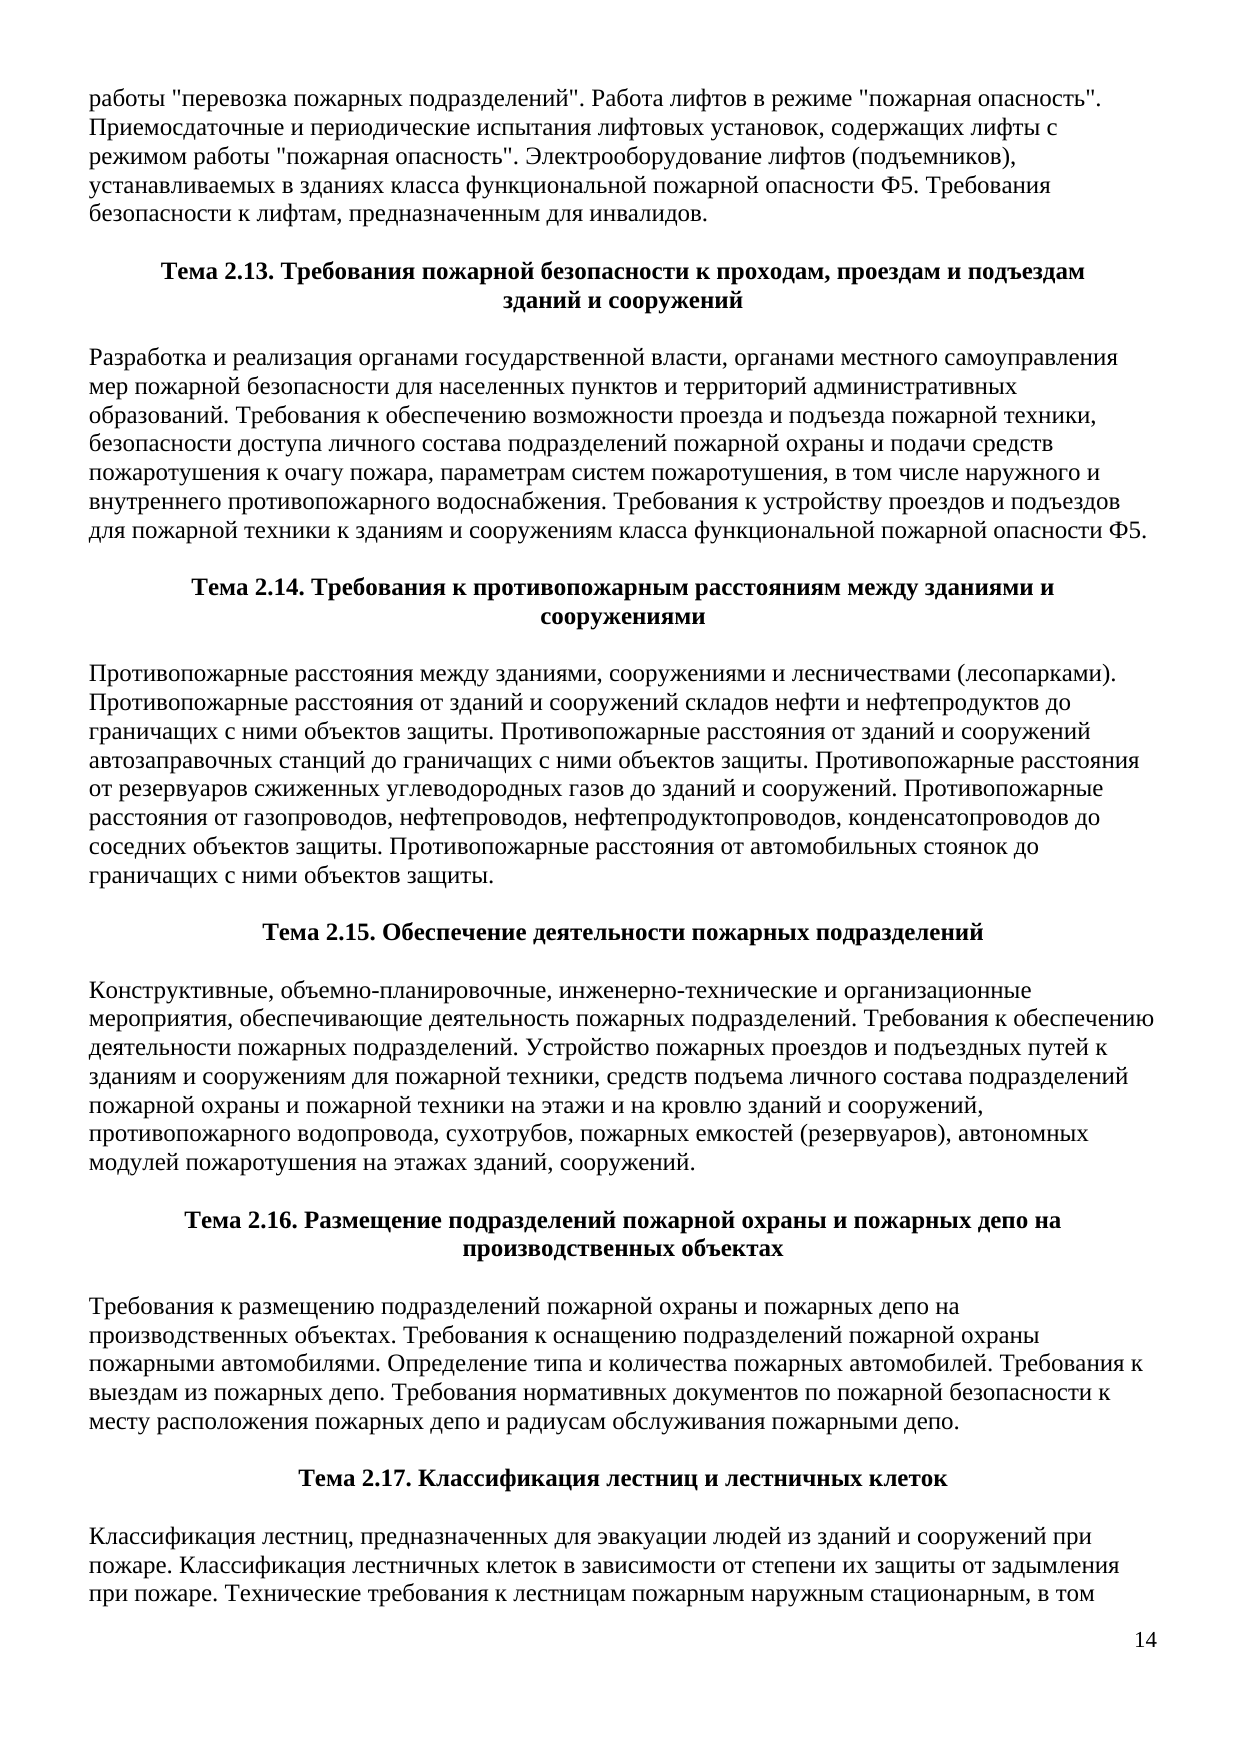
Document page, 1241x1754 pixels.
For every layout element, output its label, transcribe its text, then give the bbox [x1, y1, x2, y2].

subtitle Тема 2.16. Размещение подразделений пожарной охраны и пожарных депо на производственных объектах [127, 1205, 1119, 1262]
subtitle Тема 2.17. Классификация лестниц и лестничных клеток [127, 1463, 1119, 1492]
text Противопожарные расстояния между зданиями, сооружениями и лесничествами (лесопарками). Противопожарные расстояния от зданий и сооружений складов нефти и нефтепродуктов до граничащих с ними объектов защиты. Противопожарные расстояния от зданий и сооружений автозаправочных станций до граничащих с ними объектов защиты. Противопожарные расстояния от резервуаров сжиженных углеводородных газов до зданий и сооружений. Противопожарные расстояния от газопроводов, нефтепроводов, нефтепродуктопроводов, конденсатопроводов до соседних объектов защиты. Противопожарные расстояния от автомобильных стоянок до граничащих с ними объектов защиты. [89, 658, 1157, 888]
text Конструктивные, объемно-планировочные, инженерно-технические и организационные мероприятия, обеспечивающие деятельность пожарных подразделений. Требования к обеспечению деятельности пожарных подразделений. Устройство пожарных проездов и подъездных путей к зданиям и сооружениям для пожарной техники, средств подъема личного состава подразделений пожарной охраны и пожарной техники на этажи и на кровлю зданий и сооружений, противопожарного водопровода, сухотрубов, пожарных емкостей (резервуаров), автономных модулей пожаротушения на этажах зданий, сооружений. [89, 975, 1157, 1176]
subtitle Тема 2.14. Требования к противопожарным расстояниям между зданиями и сооружениями [127, 572, 1119, 630]
text Требования к размещению подразделений пожарной охраны и пожарных депо на производственных объектах. Требования к оснащению подразделений пожарной охраны пожарными автомобилями. Определение типа и количества пожарных автомобилей. Требования к выездам из пожарных депо. Требования нормативных документов по пожарной безопасности к месту расположения пожарных депо и радиусам обслуживания пожарными депо. [89, 1291, 1157, 1435]
subtitle Тема 2.15. Обеспечение деятельности пожарных подразделений [127, 917, 1119, 946]
text Разработка и реализация органами государственной власти, органами местного самоуправления мер пожарной безопасности для населенных пунктов и территорий административных образований. Требования к обеспечению возможности проезда и подъезда пожарной техники, безопасности доступа личного состава подразделений пожарной охраны и подачи средств пожаротушения к очагу пожара, параметрам систем пожаротушения, в том числе наружного и внутреннего противопожарного водоснабжения. Требования к устройству проездов и подъездов для пожарной техники к зданиям и сооружениям класса функциональной пожарной опасности Ф5. [89, 342, 1157, 543]
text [89, 1521, 1157, 1607]
subtitle Тема 2.13. Требования пожарной безопасности к проходам, проездам и подъездам зданий и сооружений [127, 256, 1119, 313]
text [89, 83, 1157, 227]
